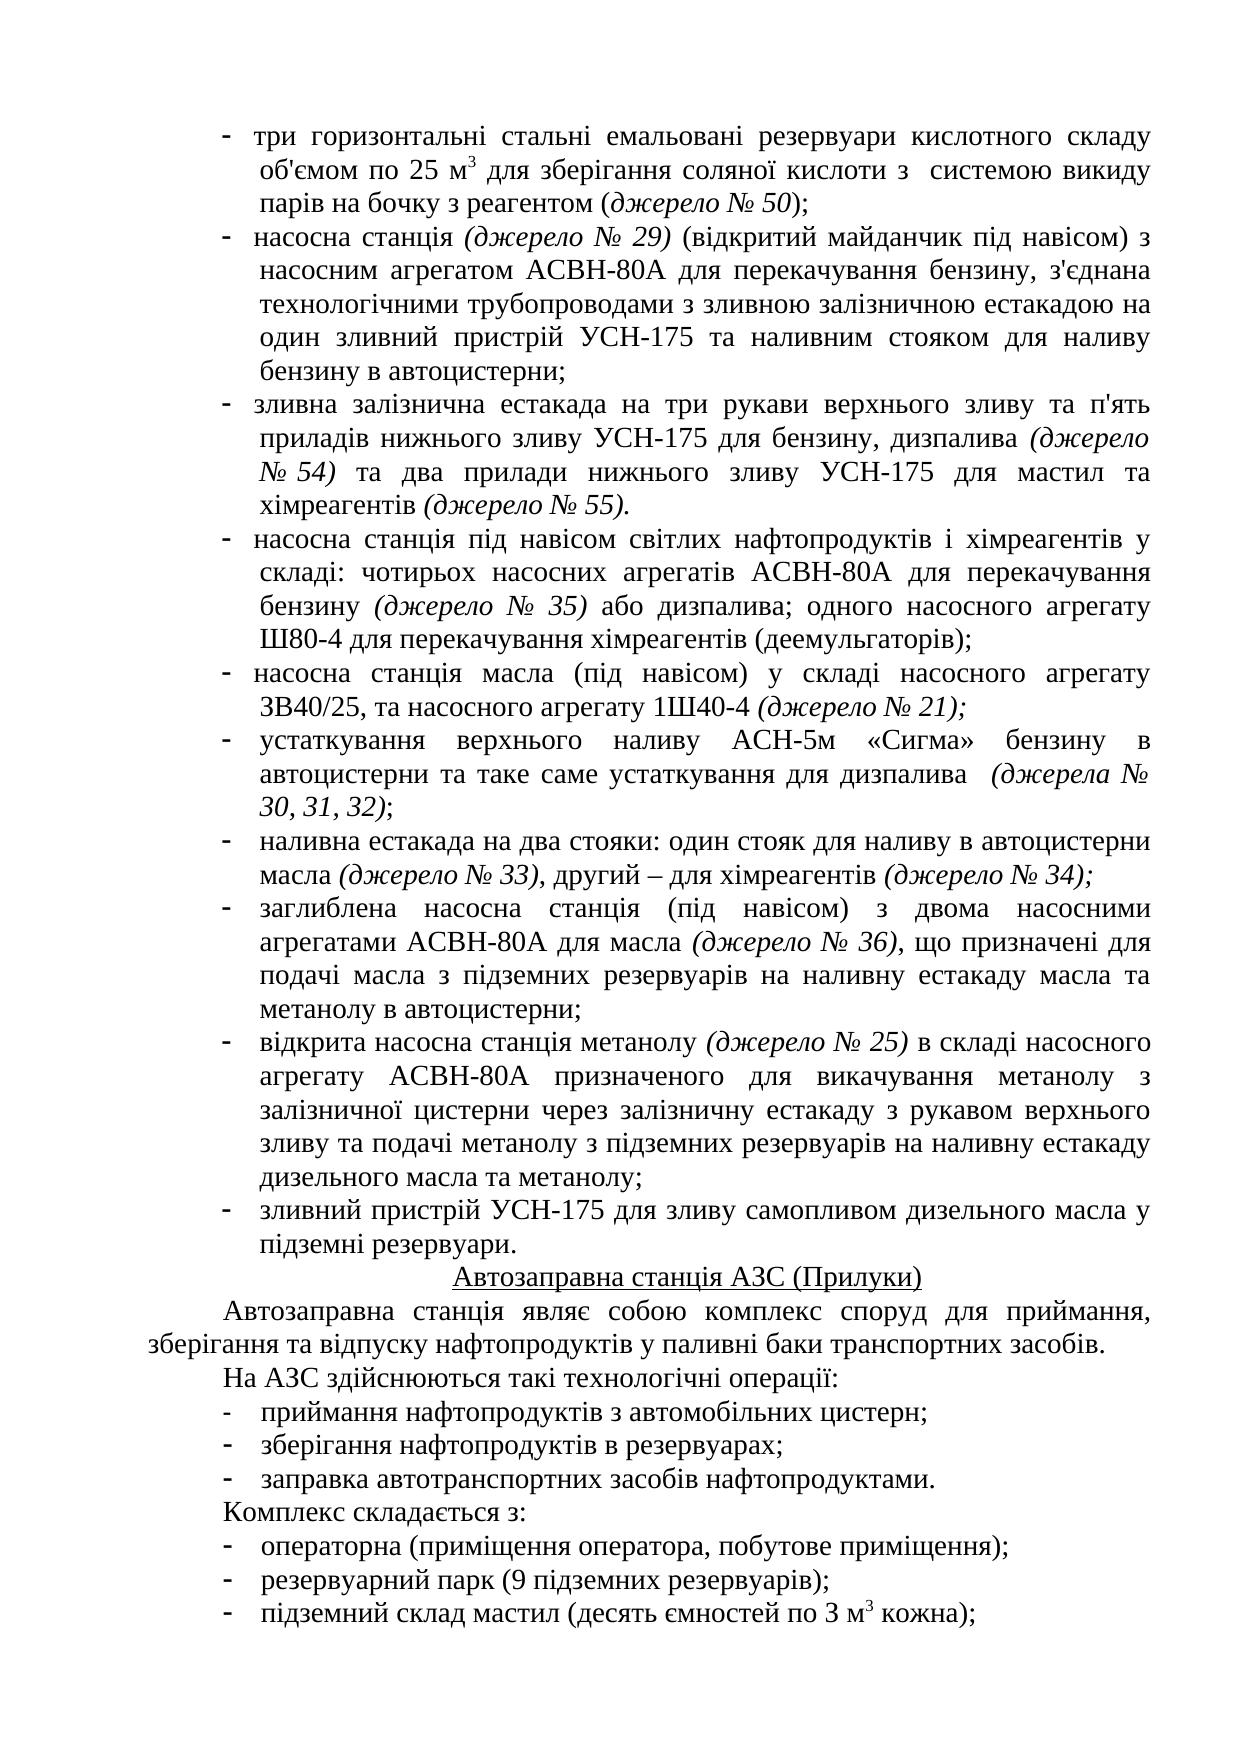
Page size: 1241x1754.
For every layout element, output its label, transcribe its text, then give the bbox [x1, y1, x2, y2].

list зливний пристрій УСН-175 для зливу самопливом дизельного масла у підземні резервуари. [221, 1192, 1152, 1259]
text Автозаправна станція являє собою комплекс споруд для приймання, зберігання та відпуску нафтопродуктів у паливні баки транспортних засобів. [148, 1293, 1152, 1360]
text На АЗС здійснюються такі технологічні операції: [148, 1360, 1152, 1394]
list три горизонтальні стальні емальовані резервуари кислотного складу об'ємом по для зберігання соляної кислоти з системою викиду парів на бочку з реагентом (джерело № 50); [221, 118, 1152, 219]
list насосна станція (джерело № 29) (відкритий майданчик під навісом) з насосним агрегатом АСВН-80А для перекачування бензину, з'єднана технологічними трубопроводами з зливною залізничною естакадою на один зливний пристрій УСН-175 та наливним стояком для наливу бензину в автоцистерни; [221, 219, 1152, 387]
list насосна станція масла (під навісом) у складі насосного агрегату ЗВ40/25, та насосного агрегату 1Ш40-4 (джерело № 21); [221, 655, 1152, 722]
list резервуарний парк (9 підземних резервуарів); [223, 1562, 1152, 1595]
list операторна (приміщення оператора, побутове приміщення); [223, 1528, 1152, 1562]
list підземний склад мастил (десять ємностей по З м3 кожна); [223, 1595, 1152, 1629]
list приймання нафтопродуктів з автомобільних цистерн; [223, 1394, 1152, 1427]
list заправка автотранспортних засобів нафтопродуктами. [223, 1461, 1152, 1494]
text Комплекс складається з: [223, 1494, 1152, 1528]
list заглиблена насосна станція (під навісом) з двома насосними агрегатами АСВН-80А для масла (джерело № 36), що призначені для подачі масла з підземних резервуарів на наливну естакаду масла та метанолу в автоцистерни; [221, 890, 1152, 1024]
text Автозаправна станція АЗС (Прилуки) [148, 1259, 1152, 1293]
list устаткування верхнього наливу АСН-5м «Сигма» бензину в автоцистерни та таке саме устаткування для дизпалива (джерела № 30, 31, 32); [221, 722, 1152, 823]
list наливна естакада на два стояки: один стояк для наливу в автоцистерни масла (джерело № 33), другий – для хімреагентів (джерело № 34); [221, 823, 1152, 890]
list насосна станція під навісом світлих нафтопродуктів і хімреагентів у складі: чотирьох насосних агрегатів АСВН-80А для перекачування бензину (джерело № 35) або дизпалива; одного насосного агрегату Ш80-4 для перекачування хімреагентів (деемульгаторів); [221, 521, 1152, 655]
list відкрита насосна станція метанолу (джерело № 25) в складі насосного агрегату АСВН-80А призначеного для викачування метанолу з залізничної цистерни через залізничну естакаду з рукавом верхнього зливу та подачі метанолу з підземних резервуарів на наливну естакаду дизельного масла та метанолу; [221, 1024, 1152, 1192]
list зберігання нафтопродуктів в резервуарах; [223, 1427, 1152, 1461]
list зливна залізнична естакада на три рукави верхнього зливу та п'ять приладів нижнього зливу УСН-175 для бензину, дизпалива (джерело № 54) та два прилади нижнього зливу УСН-175 для мастил та хімреагентів (джерело № 55). [221, 387, 1152, 521]
